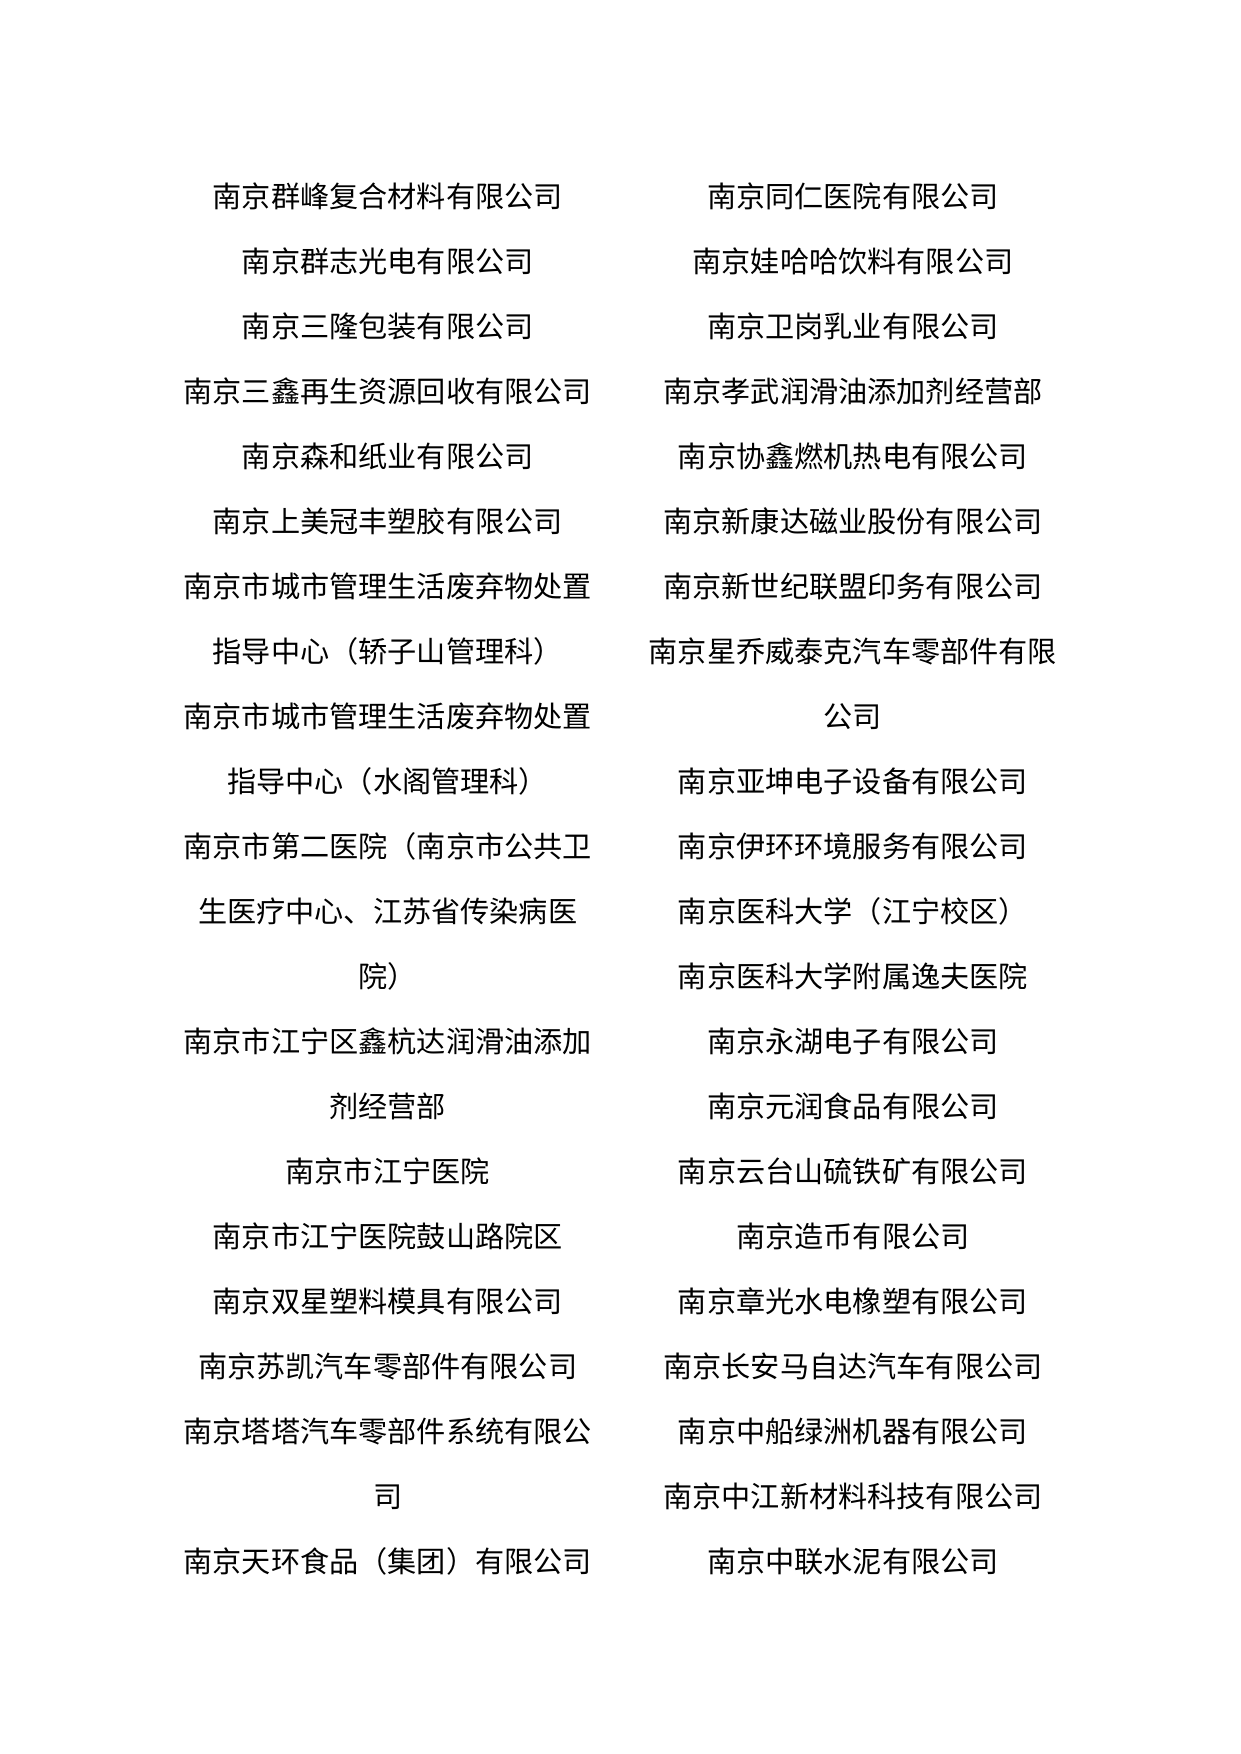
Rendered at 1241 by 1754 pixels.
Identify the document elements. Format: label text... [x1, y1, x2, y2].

table_cell 南京亚坤电子设备有限公司 [631, 747, 1074, 812]
table_cell 南京森和纸业有限公司 [166, 422, 609, 487]
table_cell 南京群峰复合材料有限公司 [166, 162, 609, 227]
table_cell 南京天环食品（集团）有限公司 [166, 1527, 609, 1592]
table_cell 南京医科大学（江宁校区） [631, 877, 1074, 942]
table_cell 南京协鑫燃机热电有限公司 [631, 422, 1074, 487]
table_cell 南京群志光电有限公司 [166, 227, 609, 292]
table_cell 南京三隆包装有限公司 [166, 292, 609, 357]
table_cell 南京上美冠丰塑胶有限公司 [166, 487, 609, 552]
table_cell 南京永湖电子有限公司 [631, 1007, 1074, 1072]
table_cell 南京伊环环境服务有限公司 [631, 812, 1074, 877]
table_cell 南京中联水泥有限公司 [631, 1527, 1074, 1592]
table_cell 南京市城市管理生活废弃物处置指导中心（轿子山管理科） [166, 552, 609, 682]
table_cell 南京章光水电橡塑有限公司 [631, 1267, 1074, 1332]
table_cell 南京娃哈哈饮料有限公司 [631, 227, 1074, 292]
table_cell 南京长安马自达汽车有限公司 [631, 1332, 1074, 1397]
table_cell 南京卫岗乳业有限公司 [631, 292, 1074, 357]
table_cell 南京市第二医院（南京市公共卫生医疗中心、江苏省传染病医院） [166, 812, 609, 1007]
table_cell 南京云台山硫铁矿有限公司 [631, 1137, 1074, 1202]
table_cell 南京元润食品有限公司 [631, 1072, 1074, 1137]
table_cell 南京新世纪联盟印务有限公司 [631, 552, 1074, 617]
table_cell 南京市江宁区鑫杭达润滑油添加剂经营部 [166, 1007, 609, 1137]
table_cell 南京医科大学附属逸夫医院 [631, 942, 1074, 1007]
table_cell 南京市城市管理生活废弃物处置指导中心（水阁管理科） [166, 682, 609, 812]
table_cell 南京造币有限公司 [631, 1202, 1074, 1267]
table_cell 南京星乔威泰克汽车零部件有限公司 [631, 617, 1074, 747]
table_cell 南京中江新材料科技有限公司 [631, 1462, 1074, 1527]
table_cell 南京孝武润滑油添加剂经营部 [631, 357, 1074, 422]
table_cell 南京中船绿洲机器有限公司 [631, 1397, 1074, 1462]
table_cell 南京市江宁医院鼓山路院区 [166, 1202, 609, 1267]
table_cell 南京苏凯汽车零部件有限公司 [166, 1332, 609, 1397]
table_cell 南京新康达磁业股份有限公司 [631, 487, 1074, 552]
table_cell 南京同仁医院有限公司 [631, 162, 1074, 227]
table_cell 南京双星塑料模具有限公司 [166, 1267, 609, 1332]
table_cell 南京塔塔汽车零部件系统有限公司 [166, 1397, 609, 1527]
table_cell 南京三鑫再生资源回收有限公司 [166, 357, 609, 422]
table_cell 南京市江宁医院 [166, 1137, 609, 1202]
